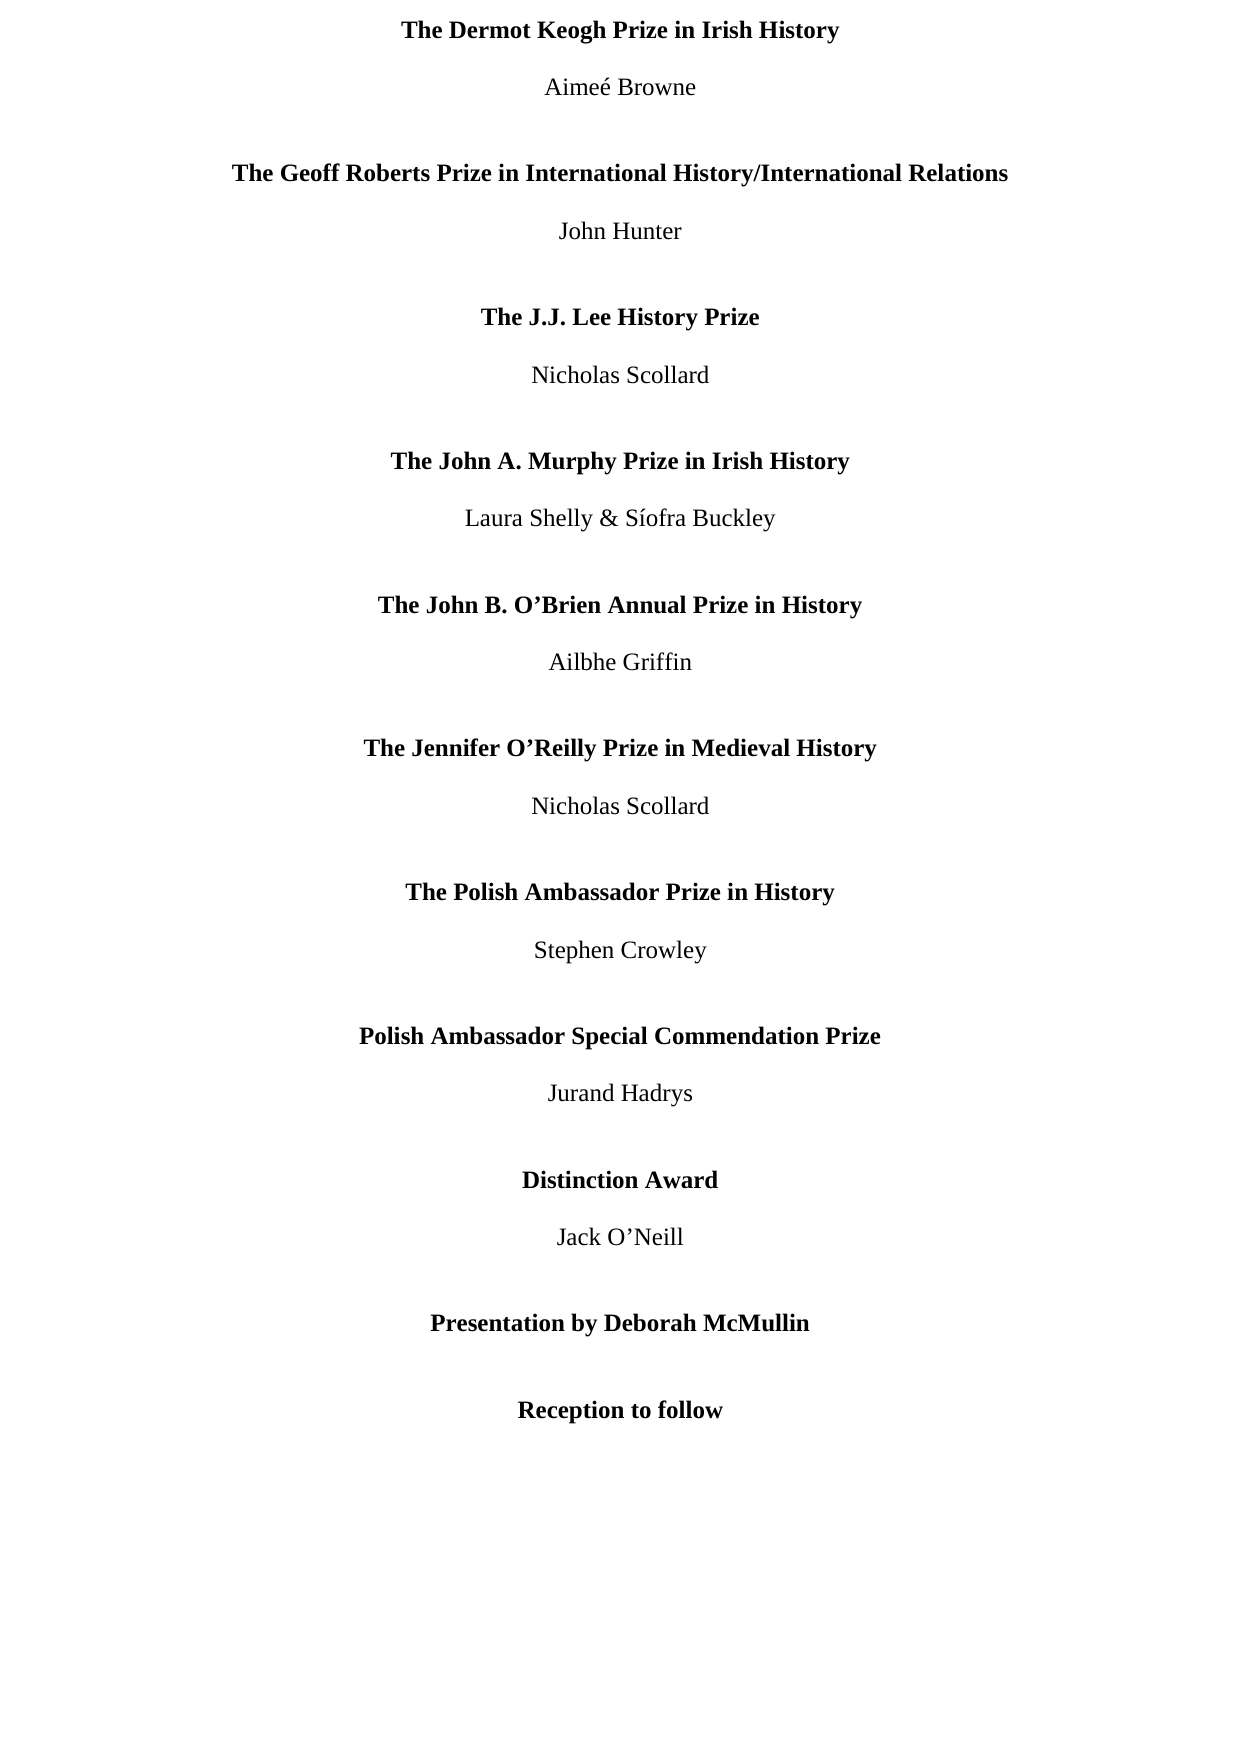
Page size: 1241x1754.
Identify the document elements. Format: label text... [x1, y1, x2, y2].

text Aimeé Browne [187, 72, 1053, 101]
text Reception to follow [187, 1395, 1053, 1423]
text The Jennifer O’Reilly Prize in Medieval History [187, 733, 1053, 762]
text Nicholas Scollard [187, 791, 1053, 820]
text The John A. Murphy Prize in Irish History [187, 446, 1053, 475]
text Jack O’Neill [187, 1222, 1053, 1251]
text Ailbhe Griffin [187, 647, 1053, 676]
text Presentation by Deborah McMullin [187, 1308, 1053, 1337]
text The Geoff Roberts Prize in International History/International Relations [187, 158, 1053, 187]
text Polish Ambassador Special Commendation Prize [187, 1021, 1053, 1050]
text The Polish Ambassador Prize in History [187, 877, 1053, 906]
text Laura Shelly & Síofra Buckley [187, 503, 1053, 532]
text Distinction Award [187, 1165, 1053, 1193]
text The J.J. Lee History Prize [187, 302, 1053, 331]
text Nicholas Scollard [187, 360, 1053, 388]
text John Hunter [187, 216, 1053, 245]
text The Dermot Keogh Prize in Irish History [187, 15, 1053, 43]
text Stephen Crowley [187, 935, 1053, 963]
text Jurand Hadrys [187, 1078, 1053, 1107]
text The John B. O’Brien Annual Prize in History [187, 590, 1053, 618]
